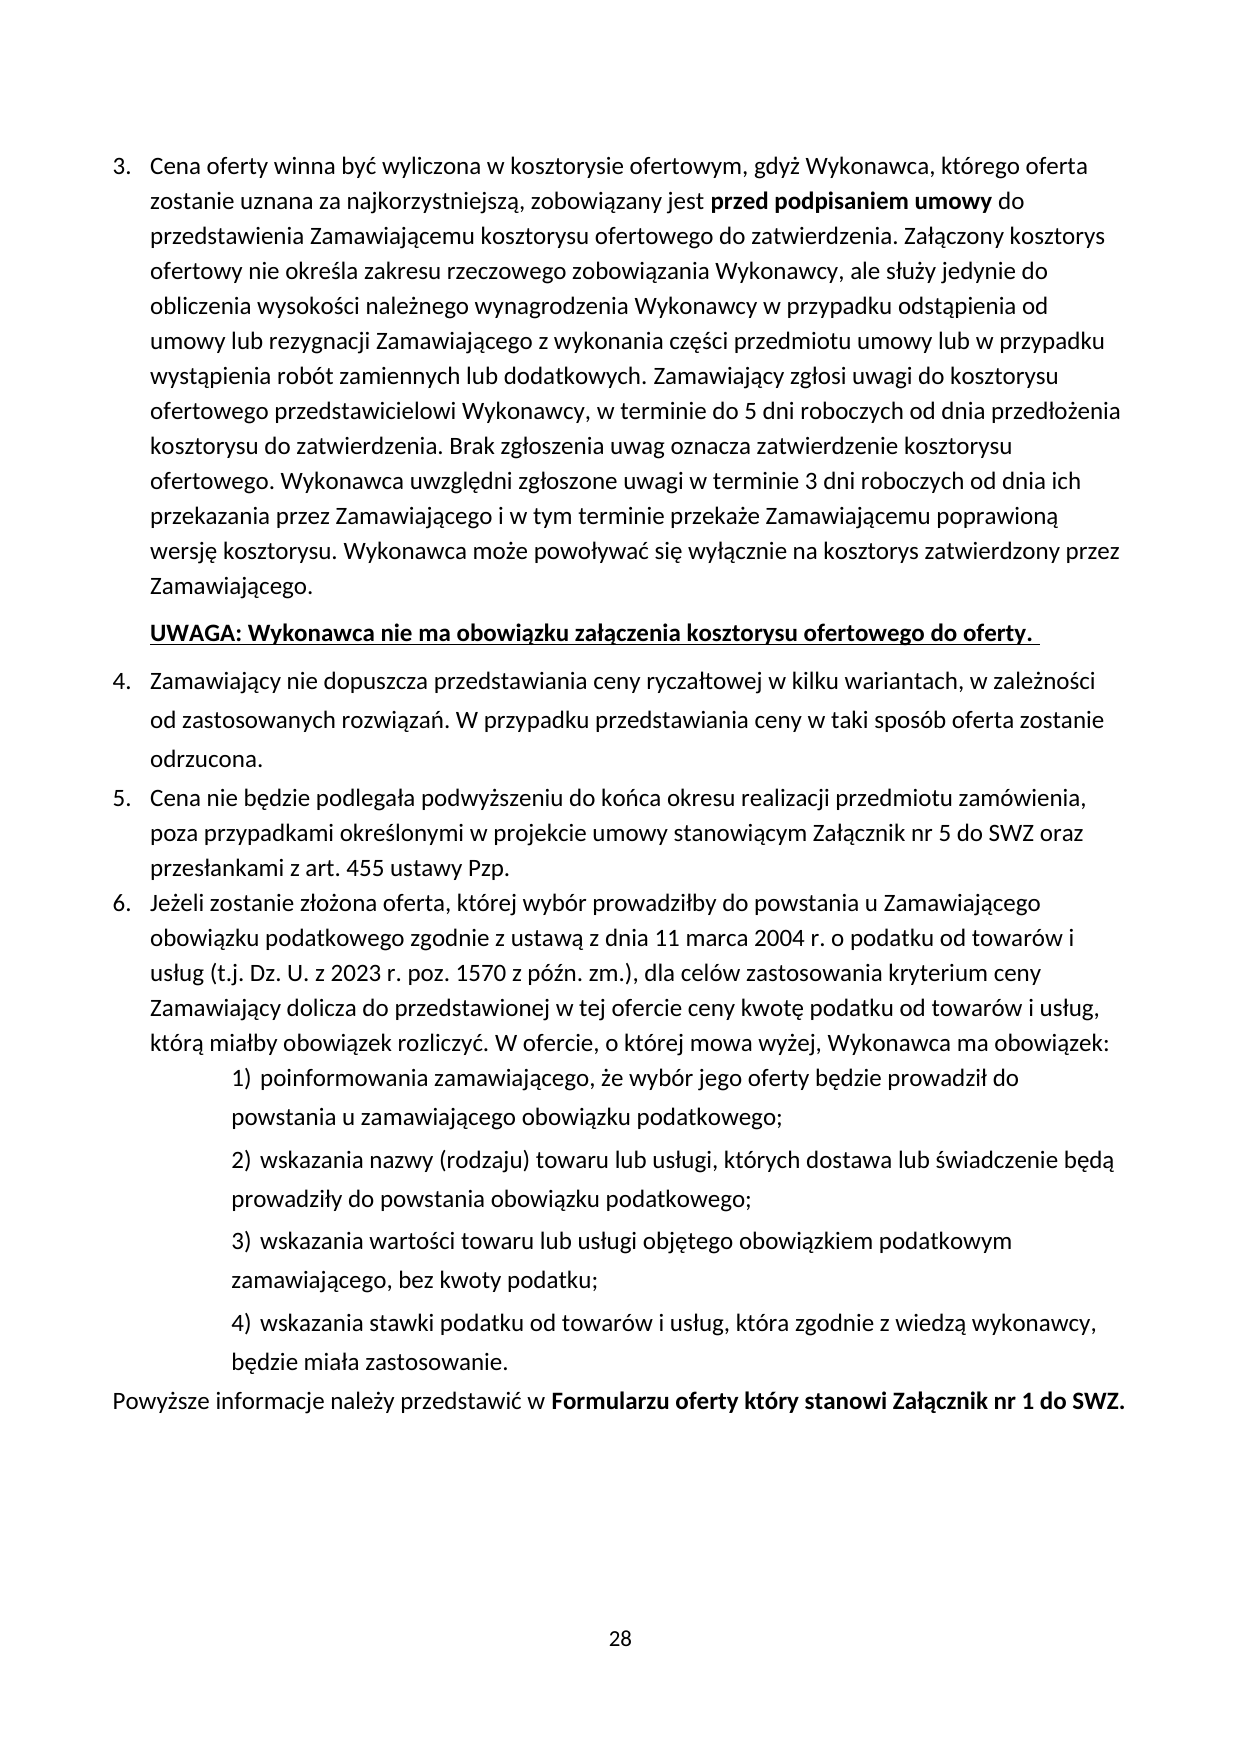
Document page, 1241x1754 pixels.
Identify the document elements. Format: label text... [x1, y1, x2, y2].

list Cena nie będzie podlegała podwyższeniu do końca okresu realizacji przedmiotu zamówienia, poza przypadkami określonymi w projekcie umowy stanowiącym Załącznik nr 5 do SWZ oraz przesłankami z art. 455 ustawy Pzp. [112, 782, 1128, 883]
text UWAGA: Wykonawca nie ma obowiązku załączenia kosztorysu ofertowego do oferty. [150, 617, 1128, 648]
list poinformowania zamawiającego, że wybór jego oferty będzie prowadził do powstania u zamawiającego obowiązku podatkowego; [231, 1062, 1127, 1132]
list wskazania stawki podatku od towarów i usług, która zgodnie z wiedzą wykonawcy, będzie miała zastosowanie. [231, 1307, 1127, 1376]
list wskazania nazwy (rodzaju) towaru lub usługi, których dostawa lub świadczenie będą prowadziły do powstania obowiązku podatkowego; [231, 1144, 1127, 1213]
list Cena oferty winna być wyliczona w kosztorysie ofertowym, gdyż Wykonawca, którego oferta zostanie uznana za najkorzystniejszą, zobowiązany jest przed podpisaniem umowy do przedstawienia Zamawiającemu kosztorysu ofertowego do zatwierdzenia. Załączony kosztorys ofertowy nie określa zakresu rzeczowego zobowiązania Wykonawcy, ale służy jedynie do obliczenia wysokości należnego wynagrodzenia Wykonawcy w przypadku odstąpienia od umowy lub rezygnacji Zamawiającego z wykonania części przedmiotu umowy lub w przypadku wystąpienia robót zamiennych lub dodatkowych. Zamawiający zgłosi uwagi do kosztorysu ofertowego przedstawicielowi Wykonawcy, w terminie do 5 dni roboczych od dnia przedłożenia kosztorysu do zatwierdzenia. Brak zgłoszenia uwag oznacza zatwierdzenie kosztorysu ofertowego. Wykonawca uwzględni zgłoszone uwagi w terminie 3 dni roboczych od dnia ich przekazania przez Zamawiającego i w tym terminie przekaże Zamawiającemu poprawioną wersję kosztorysu. Wykonawca może powoływać się wyłącznie na kosztorys zatwierdzony przez Zamawiającego. [112, 150, 1128, 601]
list wskazania wartości towaru lub usługi objętego obowiązkiem podatkowym zamawiającego, bez kwoty podatku; [231, 1225, 1127, 1295]
list Jeżeli zostanie złożona oferta, której wybór prowadziłby do powstania u Zamawiającego obowiązku podatkowego zgodnie z ustawą z dnia 11 marca 2004 r. o podatku od towarów i usług (t.j. Dz. U. z 2023 r. poz. 1570 z późn. zm.), dla celów zastosowania kryterium ceny Zamawiający dolicza do przedstawionej w tej ofercie ceny kwotę podatku od towarów i usług, którą miałby obowiązek rozliczyć. W ofercie, o której mowa wyżej, Wykonawca ma obowiązek: [112, 887, 1128, 1058]
list Zamawiający nie dopuszcza przedstawiania ceny ryczałtowej w kilku wariantach, w zależności od zastosowanych rozwiązań. W przypadku przedstawiania ceny w taki sposób oferta zostanie odrzucona. [112, 665, 1127, 774]
text Powyższe informacje należy przedstawić w Formularzu oferty który stanowi Załącznik nr 1 do SWZ. [112, 1385, 1128, 1416]
